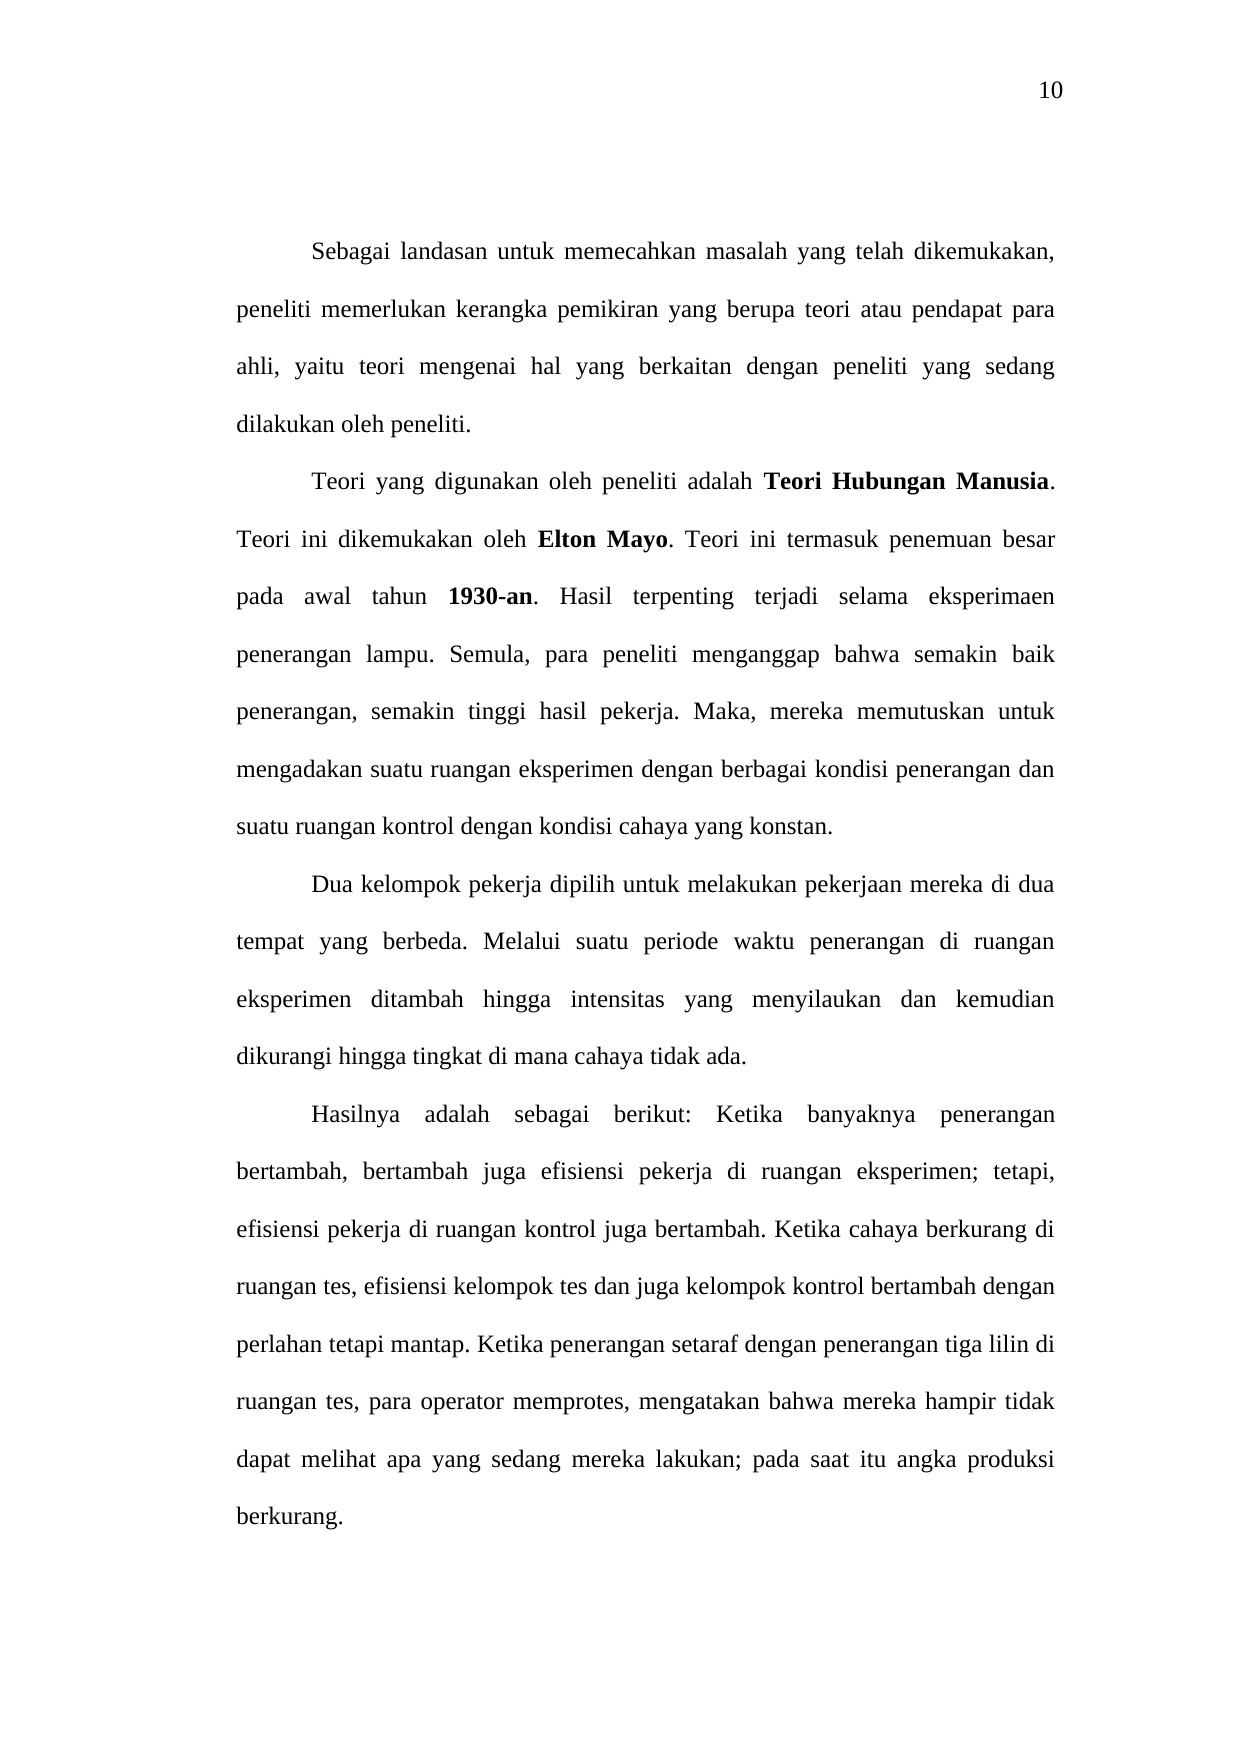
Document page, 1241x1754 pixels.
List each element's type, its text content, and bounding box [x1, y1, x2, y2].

text Hasilnya adalah sebagai berikut: Ketika banyaknya penerangan bertambah, bertambah juga efisiensi pekerja di ruangan eksperimen; tetapi, efisiensi pekerja di ruangan kontrol juga bertambah. Ketika cahaya berkurang di ruangan tes, efisiensi kelompok tes dan juga kelompok kontrol bertambah dengan perlahan tetapi mantap. Ketika penerangan setaraf dengan penerangan tiga lilin di ruangan tes, para operator memprotes, mengatakan bahwa mereka hampir tidak dapat melihat apa yang sedang mereka lakukan; pada saat itu angka produksi berkurang. [236, 1099, 1056, 1530]
text Sebagai landasan untuk memecahkan masalah yang telah dikemukakan, peneliti memerlukan kerangka pemikiran yang berupa teori atau pendapat para ahli, yaitu teori mengenai hal yang berkaitan dengan peneliti yang sedang dilakukan oleh peneliti. [236, 236, 1056, 437]
text Teori yang digunakan oleh peneliti adalah Teori Hubungan Manusia. Teori ini dikemukakan oleh Elton Mayo. Teori ini termasuk penemuan besar pada awal tahun 1930-an. Hasil terpenting terjadi selama eksperimaen penerangan lampu. Semula, para peneliti menganggap bahwa semakin baik penerangan, semakin tinggi hasil pekerja. Maka, mereka memutuskan untuk mengadakan suatu ruangan eksperimen dengan berbagai kondisi penerangan dan suatu ruangan kontrol dengan kondisi cahaya yang konstan. [236, 466, 1056, 840]
text Dua kelompok pekerja dipilih untuk melakukan pekerjaan mereka di dua tempat yang berbeda. Melalui suatu periode waktu penerangan di ruangan eksperimen ditambah hingga intensitas yang menyilaukan dan kemudian dikurangi hingga tingkat di mana cahaya tidak ada. [236, 869, 1056, 1070]
